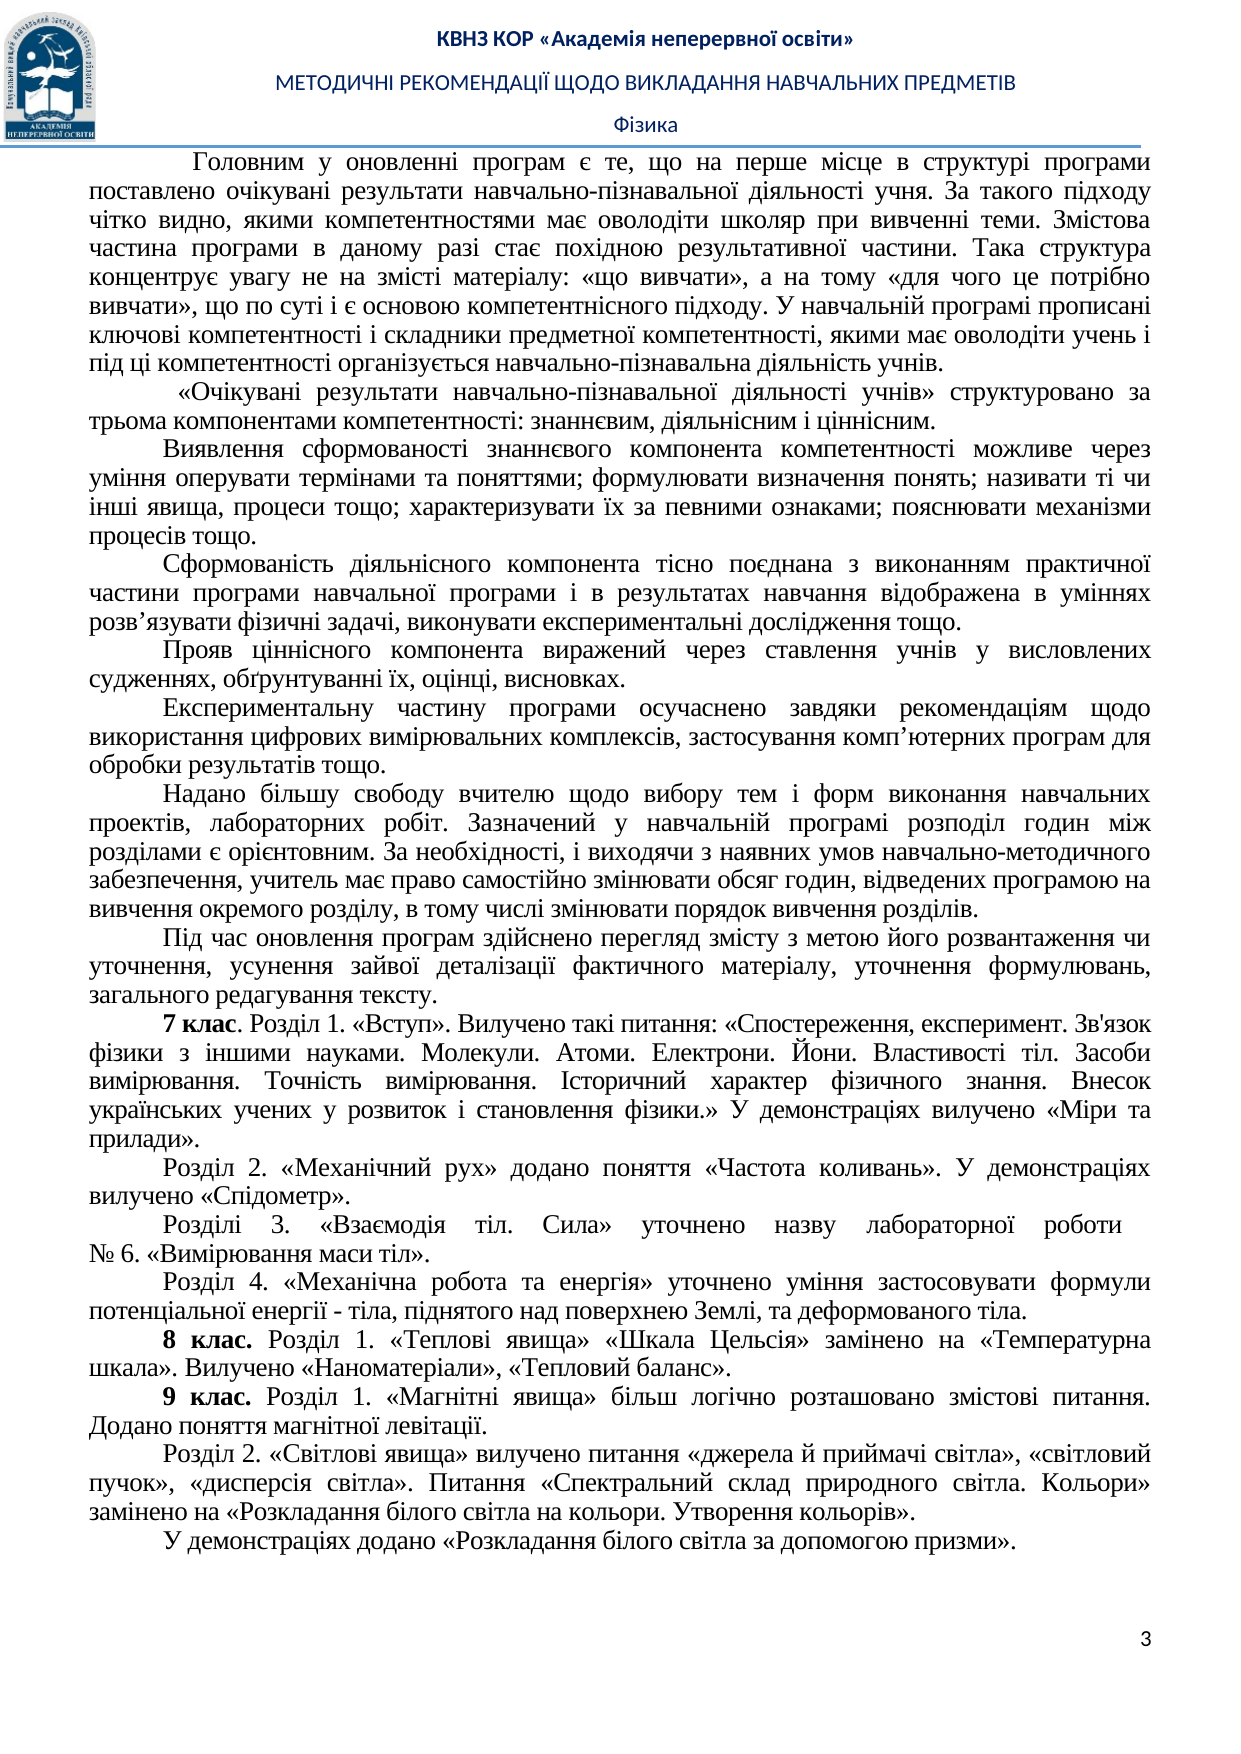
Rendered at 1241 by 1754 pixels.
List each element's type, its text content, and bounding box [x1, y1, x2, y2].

text 9 клас. Розділ 1. «Магнітні явища» більш логічно розташовано змістові питання. Додано поняття магнітної левітації. [89, 1383, 1152, 1440]
text У демонстраціях додано «Розкладання білого світла за допомогою призми». [89, 1526, 1152, 1555]
text Під час оновлення програм здійснено перегляд змісту з метою його розвантаження чи уточнення, усунення зайвої деталізації фактичного матеріалу, уточнення формулювань, загального редагування тексту. [89, 923, 1152, 1009]
text Головним у оновленні програм є те, що на перше місце в структурі програми поставлено очікувані результати навчально-пізнавальної діяльності учня. За такого підходу чітко видно, якими компетентностями має оволодіти школяр при вивченні теми. Змістова частина програми в даному разі стає похідною результативної частини. Така структура концентрує увагу не на змісті матеріалу: «що вивчати», а на тому «для чого це потрібно вивчати», що по суті і є основою компетентнісного підходу. У навчальній програмі прописані ключові компетентності і складники предметної компетентності, якими має оволодіти учень і під ці компетентності організується навчально-пізнавальна діяльність учнів. [89, 148, 1152, 378]
text Прояв ціннісного компонента виражений через ставлення учнів у висловлених судженнях, обґрунтуванні їх, оцінці, висновках. [89, 636, 1152, 693]
text Сформованість діяльнісного компонента тісно поєднана з виконанням практичної частини програми навчальної програми і в результатах навчання відображена в уміннях розв’язувати фізичні задачі, виконувати експериментальні дослідження тощо. [89, 550, 1152, 636]
text Експериментальну частину програми осучаснено завдяки рекомендаціям щодо використання цифрових вимірювальних комплексів, застосування комп’ютерних програм для обробки результатів тощо. [89, 693, 1152, 779]
text Розділ 2. «Світлові явища» вилучено питання «джерела й приймачі світла», «світловий пучок», «дисперсія світла». Питання «Спектральний склад природного світла. Кольори» замінено на «Розкладання білого світла на кольори. Утворення кольорів». [89, 1440, 1152, 1526]
text 7 клас. Розділ 1. «Вступ». Вилучено такі питання: «Спостереження, експеримент. Зв'язок фізики з іншими науками. Молекули. Атоми. Електрони. Йони. Властивості тіл. Засоби вимірювання. Точність вимірювання. Історичний характер фізичного знання. Внесок українських учених у розвиток і становлення фізики.» У демонстраціях вилучено «Міри та прилади». [89, 1009, 1152, 1153]
picture [3, 12, 96, 142]
text Виявлення сформованості знаннєвого компонента компетентності можливе через уміння оперувати термінами та поняттями; формулювати визначення понять; називати ті чи інші явища, процеси тощо; характеризувати їх за певними ознаками; пояснювати механізми процесів тощо. [89, 435, 1152, 550]
text Розділ 4. «Механічна робота та енергія» уточнено уміння застосовувати формули потенціальної енергії - тіла, піднятого над поверхнею Землі, та деформованого тіла. [89, 1268, 1152, 1325]
text 8 клас. Розділ 1. «Теплові явища» «Шкала Цельсія» замінено на «Температурна шкала». Вилучено «Наноматеріали», «Тепловий баланс». [89, 1325, 1152, 1383]
text Розділ 2. «Механічний рух» додано поняття «Частота коливань». У демонстраціях вилучено «Спідометр». [89, 1153, 1152, 1210]
text Розділі 3. «Взаємодія тіл. Сила» уточнено назву лабораторної роботи № 6. «Вимірювання маси тіл». [89, 1210, 1152, 1268]
text «Очікувані результати навчально-пізнавальної діяльності учнів» структуровано за трьома компонентами компетентності: знаннєвим, діяльнісним і ціннісним. [89, 378, 1152, 435]
text Надано більшу свободу вчителю щодо вибору тем і форм виконання навчальних проектів, лабораторних робіт. Зазначений у навчальній програмі розподіл годин між розділами є орієнтовним. За необхідності, і виходячи з наявних умов навчально-методичного забезпечення, учитель має право самостійно змінювати обсяг годин, відведених програмою на вивчення окремого розділу, в тому числі змінювати порядок вивчення розділів. [89, 779, 1152, 923]
